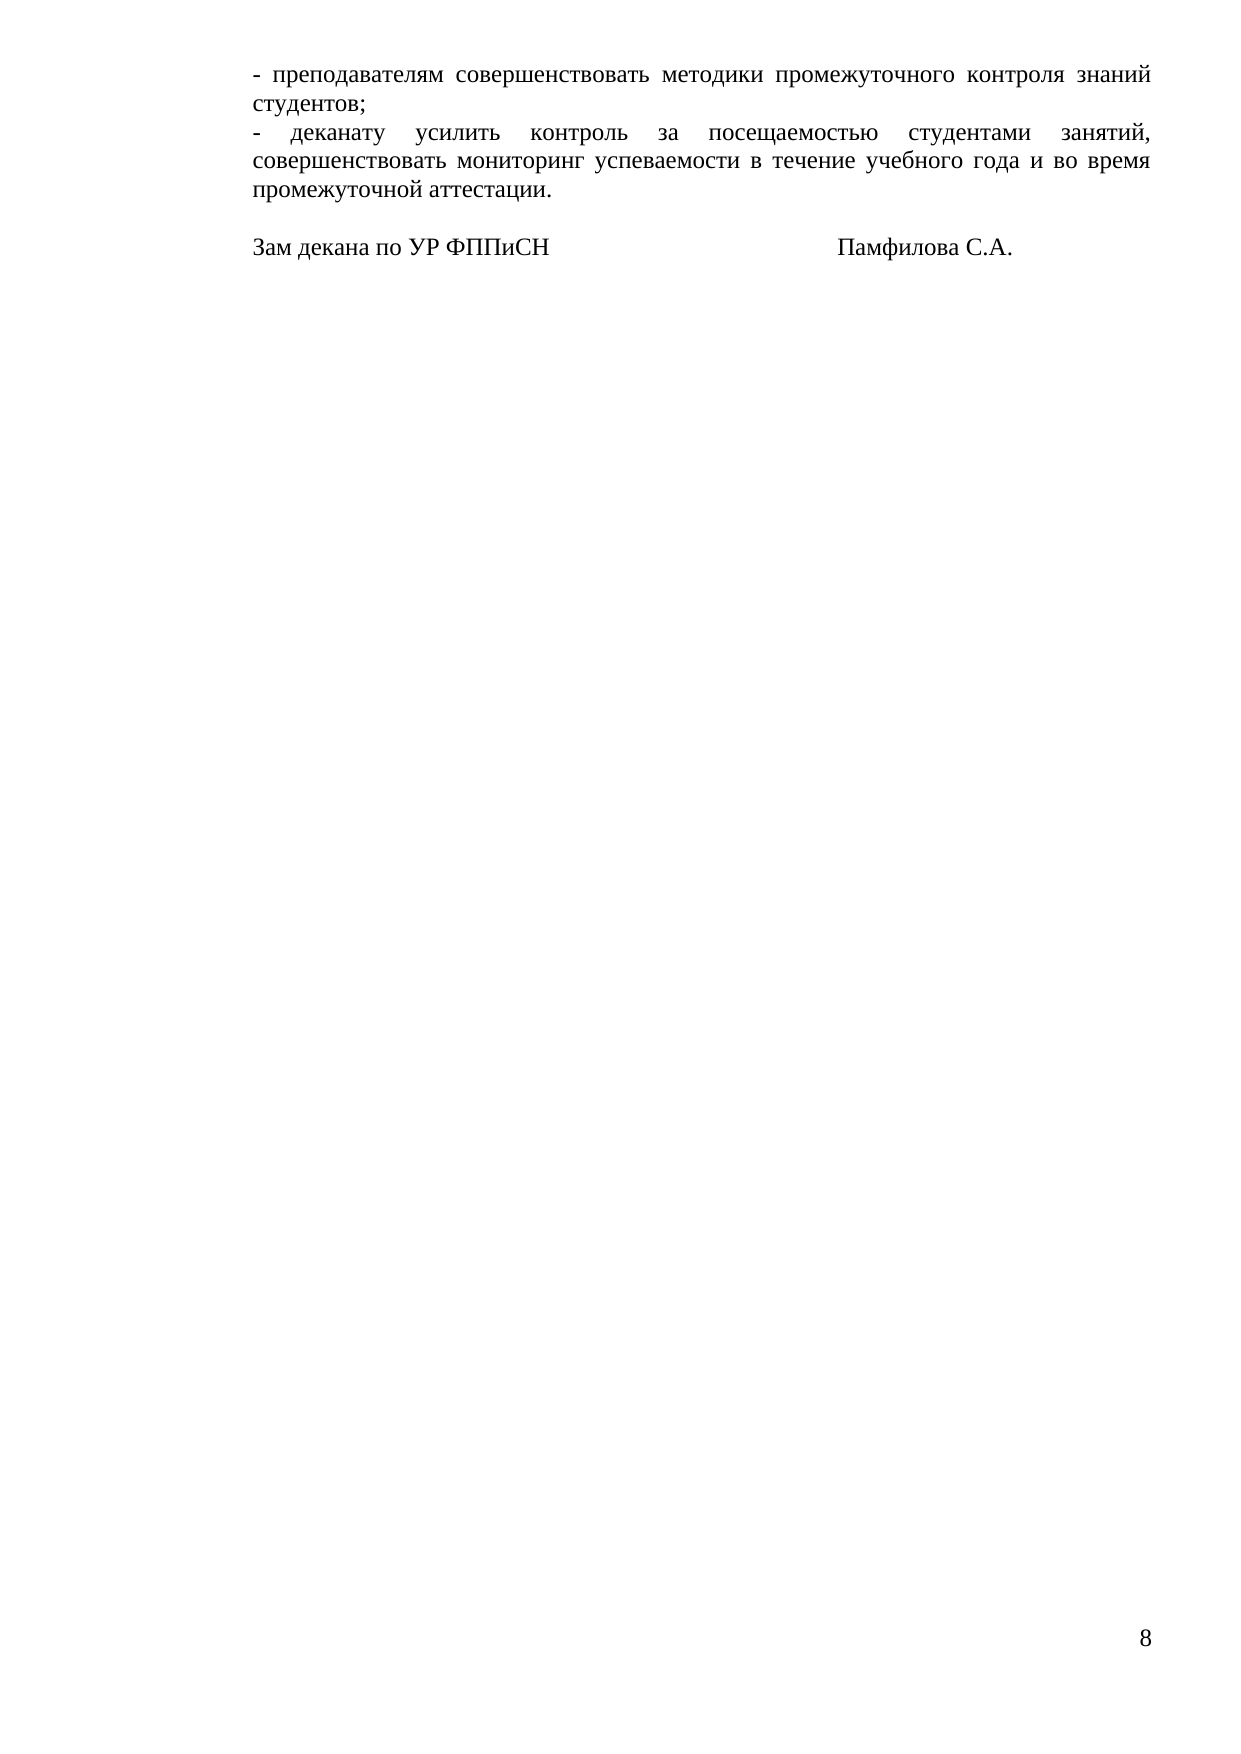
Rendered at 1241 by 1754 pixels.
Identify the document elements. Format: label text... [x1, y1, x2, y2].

list - деканату усилить контроль за посещаемостью студентами занятий, совершенствовать мониторинг успеваемости в течение учебного года и во время промежуточной аттестации. [252, 117, 1152, 203]
list - преподавателям совершенствовать методики промежуточного контроля знаний студентов; [252, 59, 1152, 117]
list Зам декана по УР ФППиСН Памфилова С.А. [252, 232, 1152, 260]
